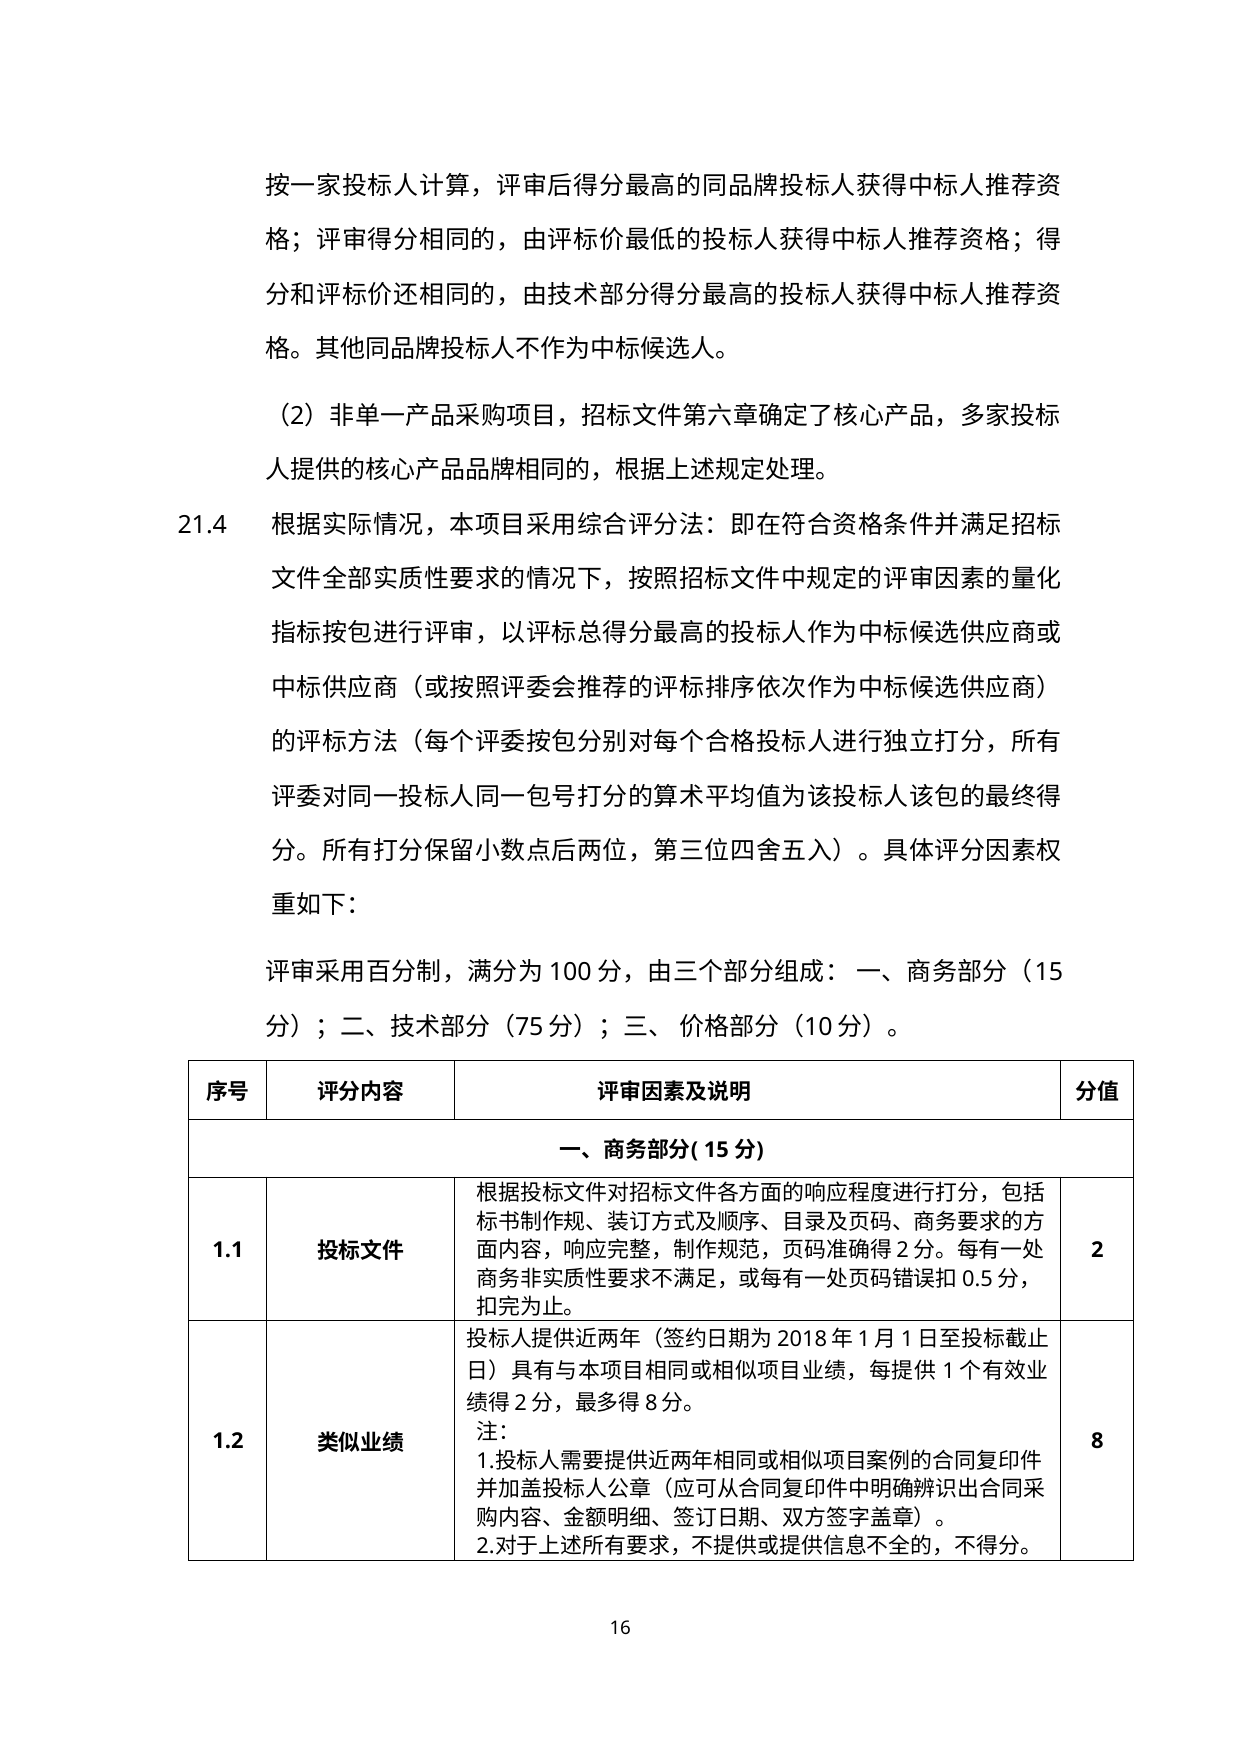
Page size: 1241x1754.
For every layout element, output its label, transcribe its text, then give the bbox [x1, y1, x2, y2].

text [265, 165, 1063, 365]
text （2）非单一产品采购项目，招标文件第六章确定了核心产品，多家投标人提供的核心产品品牌相同的，根据上述规定处理。 [265, 395, 1063, 486]
table_header 评审因素及说明 [455, 1061, 1060, 1118]
table_cell 8 [1061, 1321, 1133, 1559]
table_header 分值 [1061, 1061, 1133, 1118]
table_cell 根据投标文件对招标文件各方面的响应程度进行打分，包括标书制作规、装订方式及顺序、目录及页码、商务要求的方面内容，响应完整，制作规范，页码准确得2分。每有一处商务非实质性要求不满足，或每有一处页码错误扣0.5分，扣完为止。 [455, 1178, 1060, 1320]
table_cell 投标人提供近两年（签约日期为2018年1月1日至投标截止日）具有与本项目相同或相似项目业绩，每提供1个有效业绩得2分，最多得8分。 注： 1.投标人需要提供近两年相同或相似项目案例的合同复印件并加盖投标人公章（应可从合同复印件中明确辨识出合同采购内容、金额明细、签订日期、双方签字盖章）。 2.对于上述所有要求，不提供或提供信息不全的，不得分。 [455, 1321, 1060, 1559]
table_cell 1.2 [189, 1321, 266, 1559]
table_cell 投标文件 [267, 1178, 454, 1320]
table_header 评分内容 [267, 1061, 454, 1118]
table_cell 1.1 [189, 1178, 266, 1320]
text 评审采用百分制，满分为100分，由三个部分组成： 一、商务部分（15分）；二、技术部分（75分）；三、 价格部分（10分）。 [265, 952, 1063, 1042]
table_cell 一、商务部分( 15 分) [189, 1120, 1133, 1177]
table_cell 类似业绩 [267, 1321, 454, 1559]
table_header 序号 [189, 1061, 266, 1118]
text 21.4 根据实际情况，本项目采用综合评分法：即在符合资格条件并满足招标文件全部实质性要求的情况下，按照招标文件中规定的评审因素的量化指标按包进行评审，以评标总得分最高的投标人作为中标候选供应商或中标供应商（或按照评委会推荐的评标排序依次作为中标候选供应商）的评标方法（每个评委按包分别对每个合格投标人进行独立打分，所有评委对同一投标人同一包号打分的算术平均值为该投标人该包的最终得分。所有打分保留小数点后两位，第三位四舍五入）。具体评分因素权重如下： [177, 504, 1063, 921]
table_cell 2 [1061, 1178, 1133, 1320]
